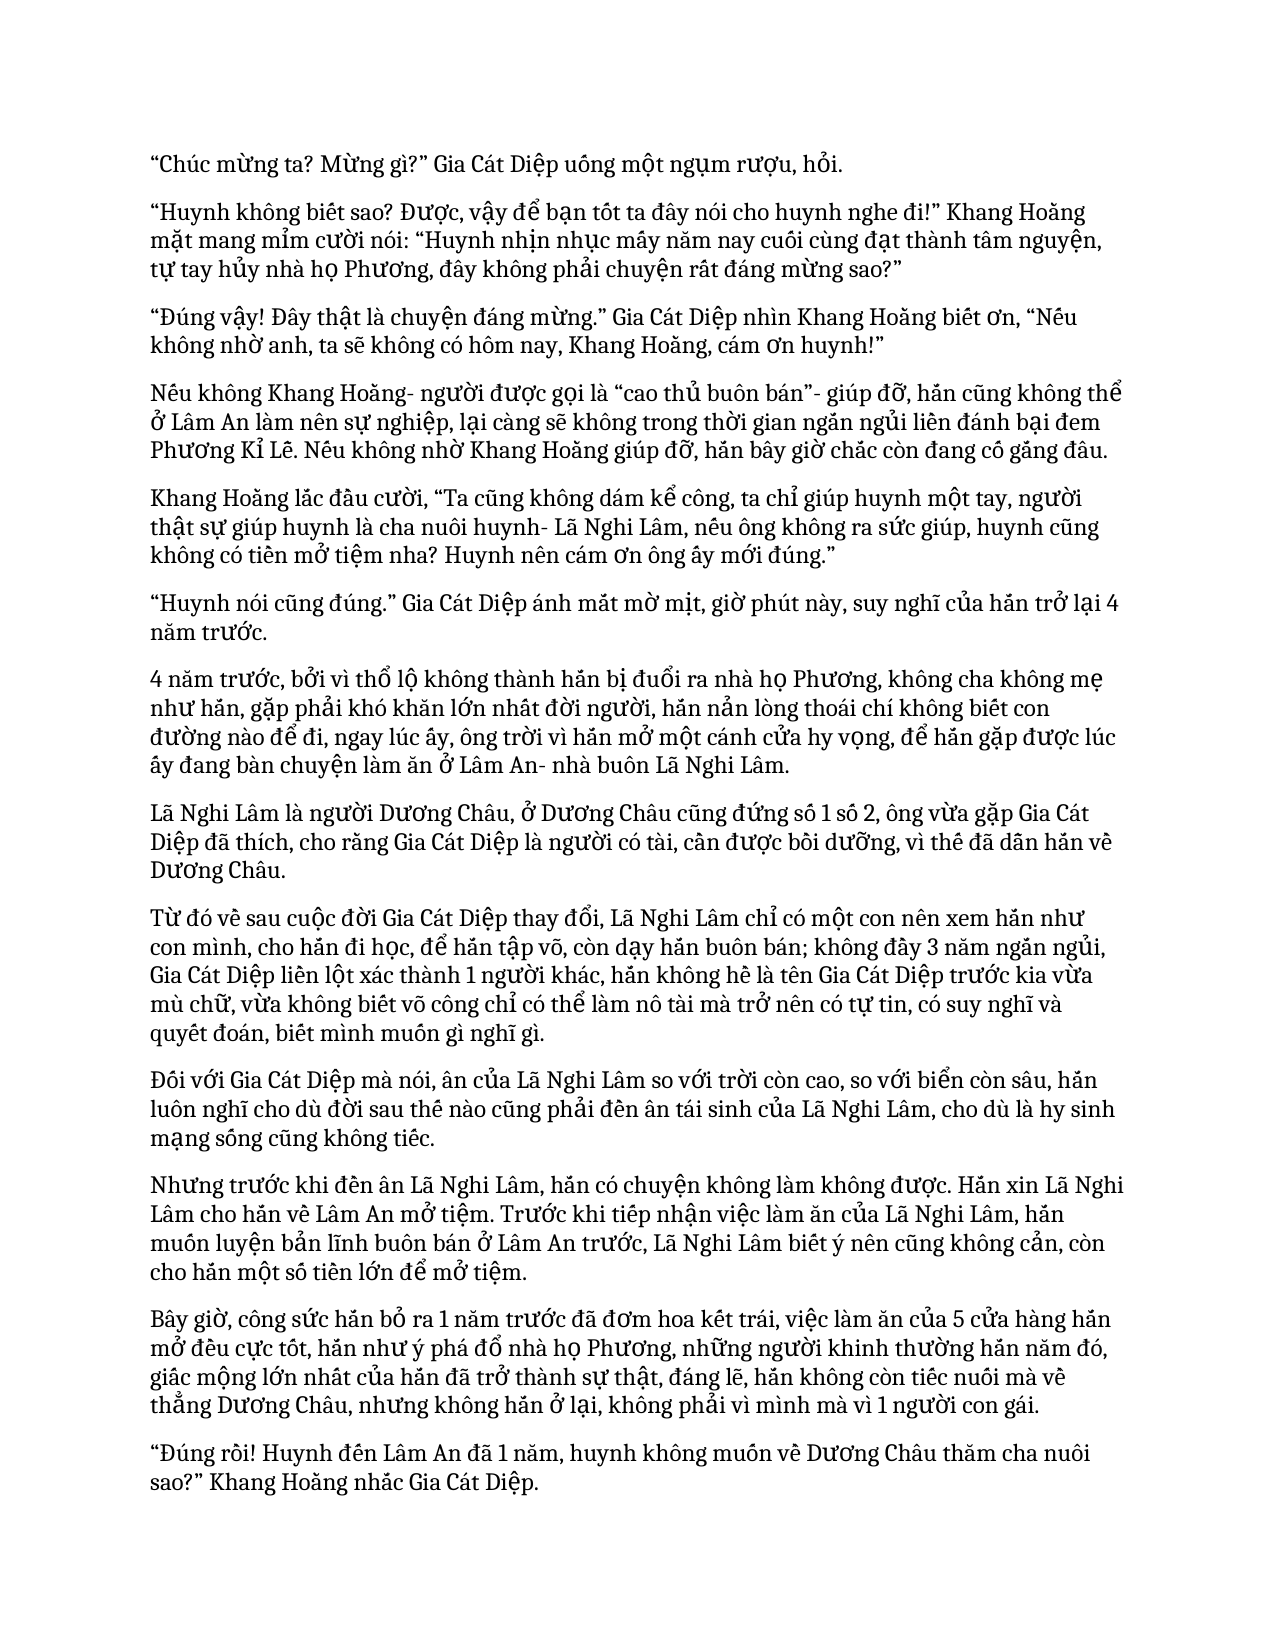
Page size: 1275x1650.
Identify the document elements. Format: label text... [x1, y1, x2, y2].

text Đối với Gia Cát Diệp mà nói, ân của Lã Nghi Lâm so với trời còn cao, so với biển còn sâu, hắn luôn nghĩ cho dù đời sau thế nào cũng phải đền ân tái sinh của Lã Nghi Lâm, cho dù là hy sinh mạng sống cũng không tiếc. [150, 1066, 1125, 1152]
text “Đúng vậy! Đây thật là chuyện đáng mừng.” Gia Cát Diệp nhìn Khang Hoằng biết ơn, “Nếu không nhờ anh, ta sẽ không có hôm nay, Khang Hoằng, cám ơn huynh!” [150, 302, 1125, 360]
text “Đúng rồi! Huynh đến Lâm An đã 1 năm, huynh không muốn về Dương Châu thăm cha nuôi sao?” Khang Hoằng nhắc Gia Cát Diệp. [150, 1439, 1125, 1496]
text “Huynh không biết sao? Được, vậy để bạn tốt ta đây nói cho huynh nghe đi!” Khang Hoằng mặt mang mỉm cười nói: “Huynh nhịn nhục mấy năm nay cuối cùng đạt thành tâm nguyện, tự tay hủy nhà họ Phương, đây không phải chuyện rất đáng mừng sao?” [150, 197, 1125, 284]
text Lã Nghi Lâm là người Dương Châu, ở Dương Châu cũng đứng số 1 số 2, ông vừa gặp Gia Cát Diệp đã thích, cho rằng Gia Cát Diệp là người có tài, cần được bồi dưỡng, vì thế đã dẫn hắn về Dương Châu. [150, 799, 1125, 885]
text 4 năm trước, bởi vì thổ lộ không thành hắn bị đuổi ra nhà họ Phương, không cha không mẹ như hắn, gặp phải khó khăn lớn nhất đời người, hắn nản lòng thoái chí không biết con đường nào để đi, ngay lúc ấy, ông trời vì hắn mở một cánh cửa hy vọng, để hắn gặp được lúc ấy đang bàn chuyện làm ăn ở Lâm An- nhà buôn Lã Nghi Lâm. [150, 665, 1125, 780]
text “Chúc mừng ta? Mừng gì?” Gia Cát Diệp uống một ngụm rượu, hỏi. [150, 150, 1125, 179]
text Nhưng trước khi đền ân Lã Nghi Lâm, hắn có chuyện không làm không được. Hắn xin Lã Nghi Lâm cho hắn về Lâm An mở tiệm. Trước khi tiếp nhận việc làm ăn của Lã Nghi Lâm, hắn muốn luyện bản lĩnh buôn bán ở Lâm An trước, Lã Nghi Lâm biết ý nên cũng không cản, còn cho hắn một số tiền lớn để mở tiệm. [150, 1171, 1125, 1286]
text Nếu không Khang Hoằng- người được gọi là “cao thủ buôn bán”- giúp đỡ, hắn cũng không thể ở Lâm An làm nên sự nghiệp, lại càng sẽ không trong thời gian ngắn ngủi liền đánh bại đem Phương Kỉ Lễ. Nếu không nhờ Khang Hoằng giúp đỡ, hắn bây giờ chắc còn đang cố gắng đâu. [150, 379, 1125, 465]
text Từ đó về sau cuộc đời Gia Cát Diệp thay đổi, Lã Nghi Lâm chỉ có một con nên xem hắn như con mình, cho hắn đi học, để hắn tập võ, còn dạy hắn buôn bán; không đầy 3 năm ngắn ngủi, Gia Cát Diệp liền lột xác thành 1 người khác, hắn không hề là tên Gia Cát Diệp trước kia vừa mù chữ, vừa không biết võ công chỉ có thể làm nô tài mà trở nên có tự tin, có suy nghĩ và quyết đoán, biết mình muốn gì nghĩ gì. [150, 904, 1125, 1047]
text Khang Hoằng lắc đầu cười, “Ta cũng không dám kể công, ta chỉ giúp huynh một tay, người thật sự giúp huynh là cha nuôi huynh- Lã Nghi Lâm, nếu ông không ra sức giúp, huynh cũng không có tiền mở tiệm nha? Huynh nên cám ơn ông ấy mới đúng.” [150, 484, 1125, 570]
text “Huynh nói cũng đúng.” Gia Cát Diệp ánh mắt mờ mịt, giờ phút này, suy nghĩ của hắn trở lại 4 năm trước. [150, 589, 1125, 646]
text Bây giờ, công sức hắn bỏ ra 1 năm trước đã đơm hoa kết trái, việc làm ăn của 5 cửa hàng hắn mở đều cực tốt, hắn như ý phá đổ nhà họ Phương, những người khinh thường hắn năm đó, giấc mộng lớn nhất của hắn đã trở thành sự thật, đáng lẽ, hắn không còn tiếc nuối mà về thẳng Dương Châu, nhưng không hắn ở lại, không phải vì mình mà vì 1 người con gái. [150, 1305, 1125, 1420]
